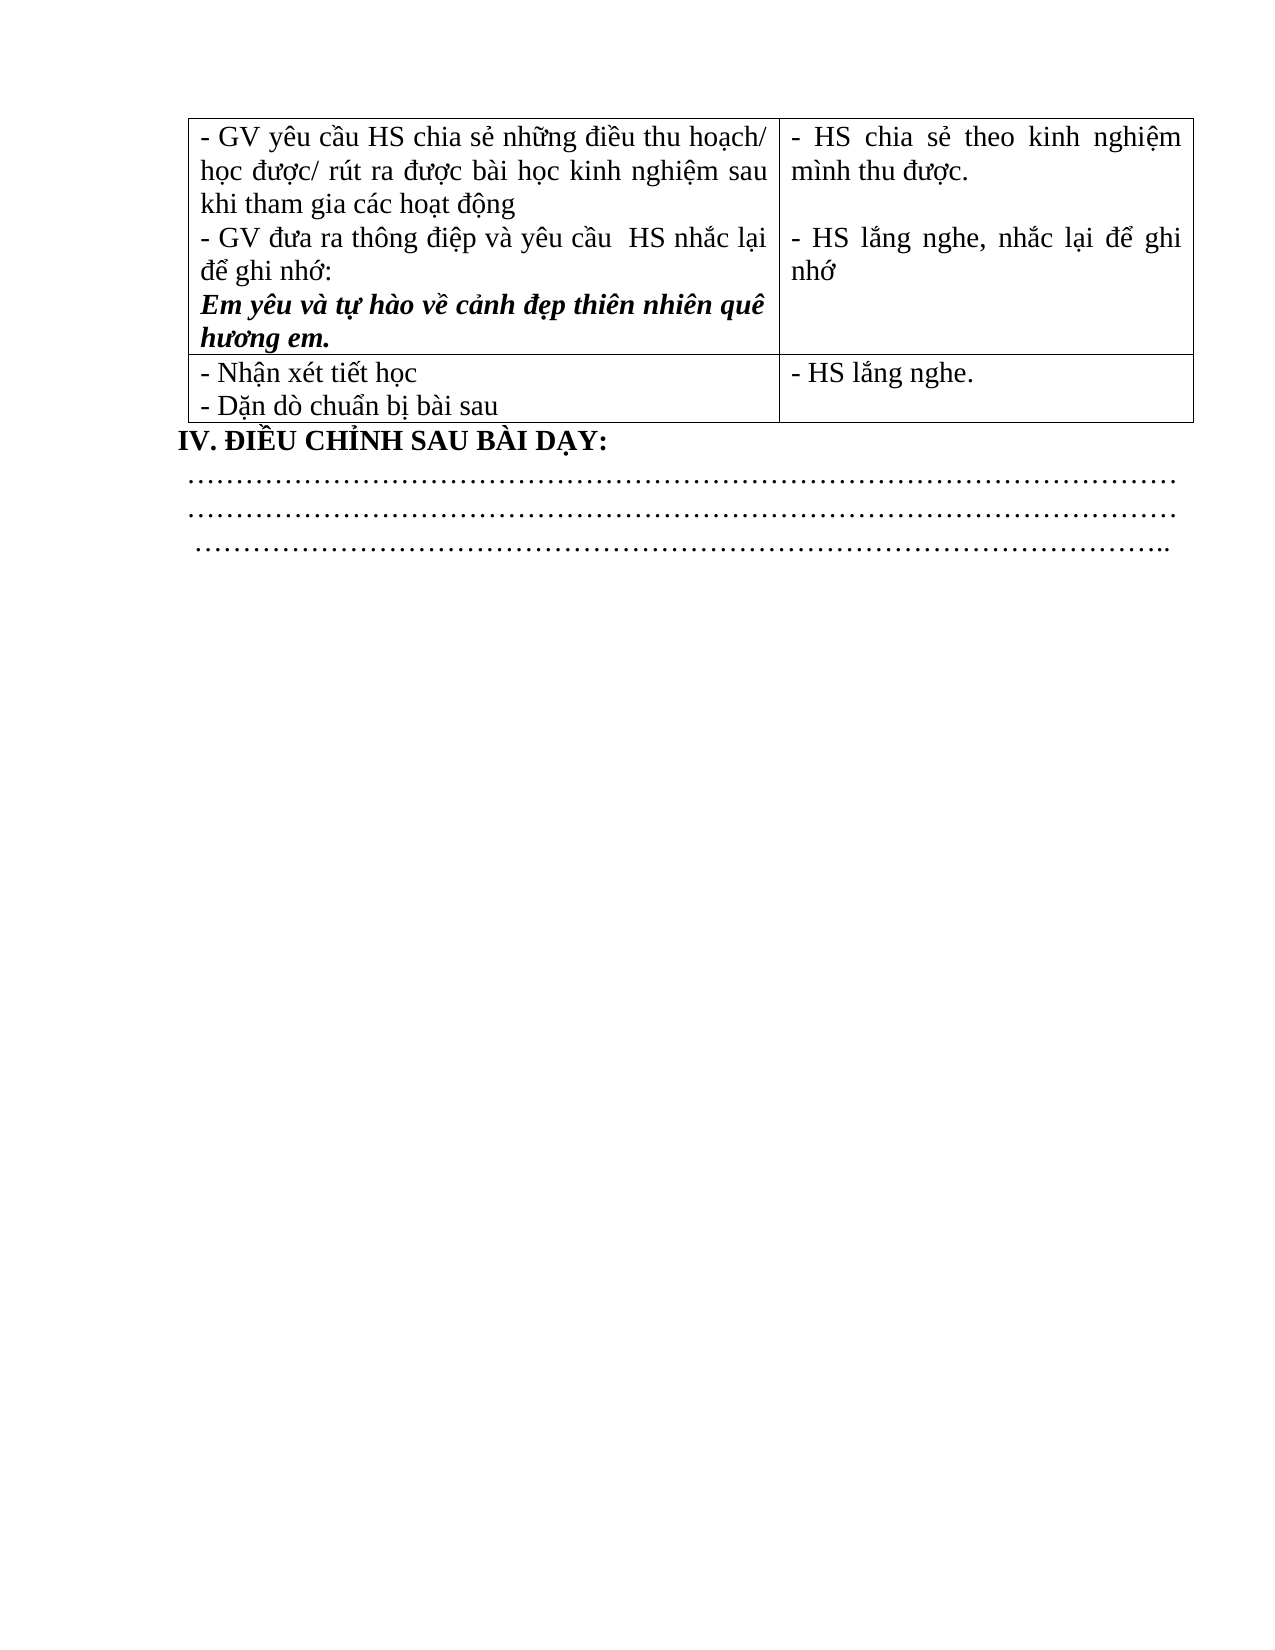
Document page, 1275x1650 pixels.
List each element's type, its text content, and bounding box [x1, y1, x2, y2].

table_cell - HS lắng nghe. [780, 355, 1193, 422]
text …………………………………………………………………………………………………………………………………………………………………………………………………………………………………………………………………………….. [177, 457, 1186, 557]
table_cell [189, 119, 779, 354]
table_cell - Nhận xét tiết học - Dặn dò chuẩn bị bài sau [189, 355, 779, 422]
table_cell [780, 119, 1193, 354]
text IV. ĐIỀU CHỈNH SAU BÀI DẠY: [177, 423, 1186, 457]
